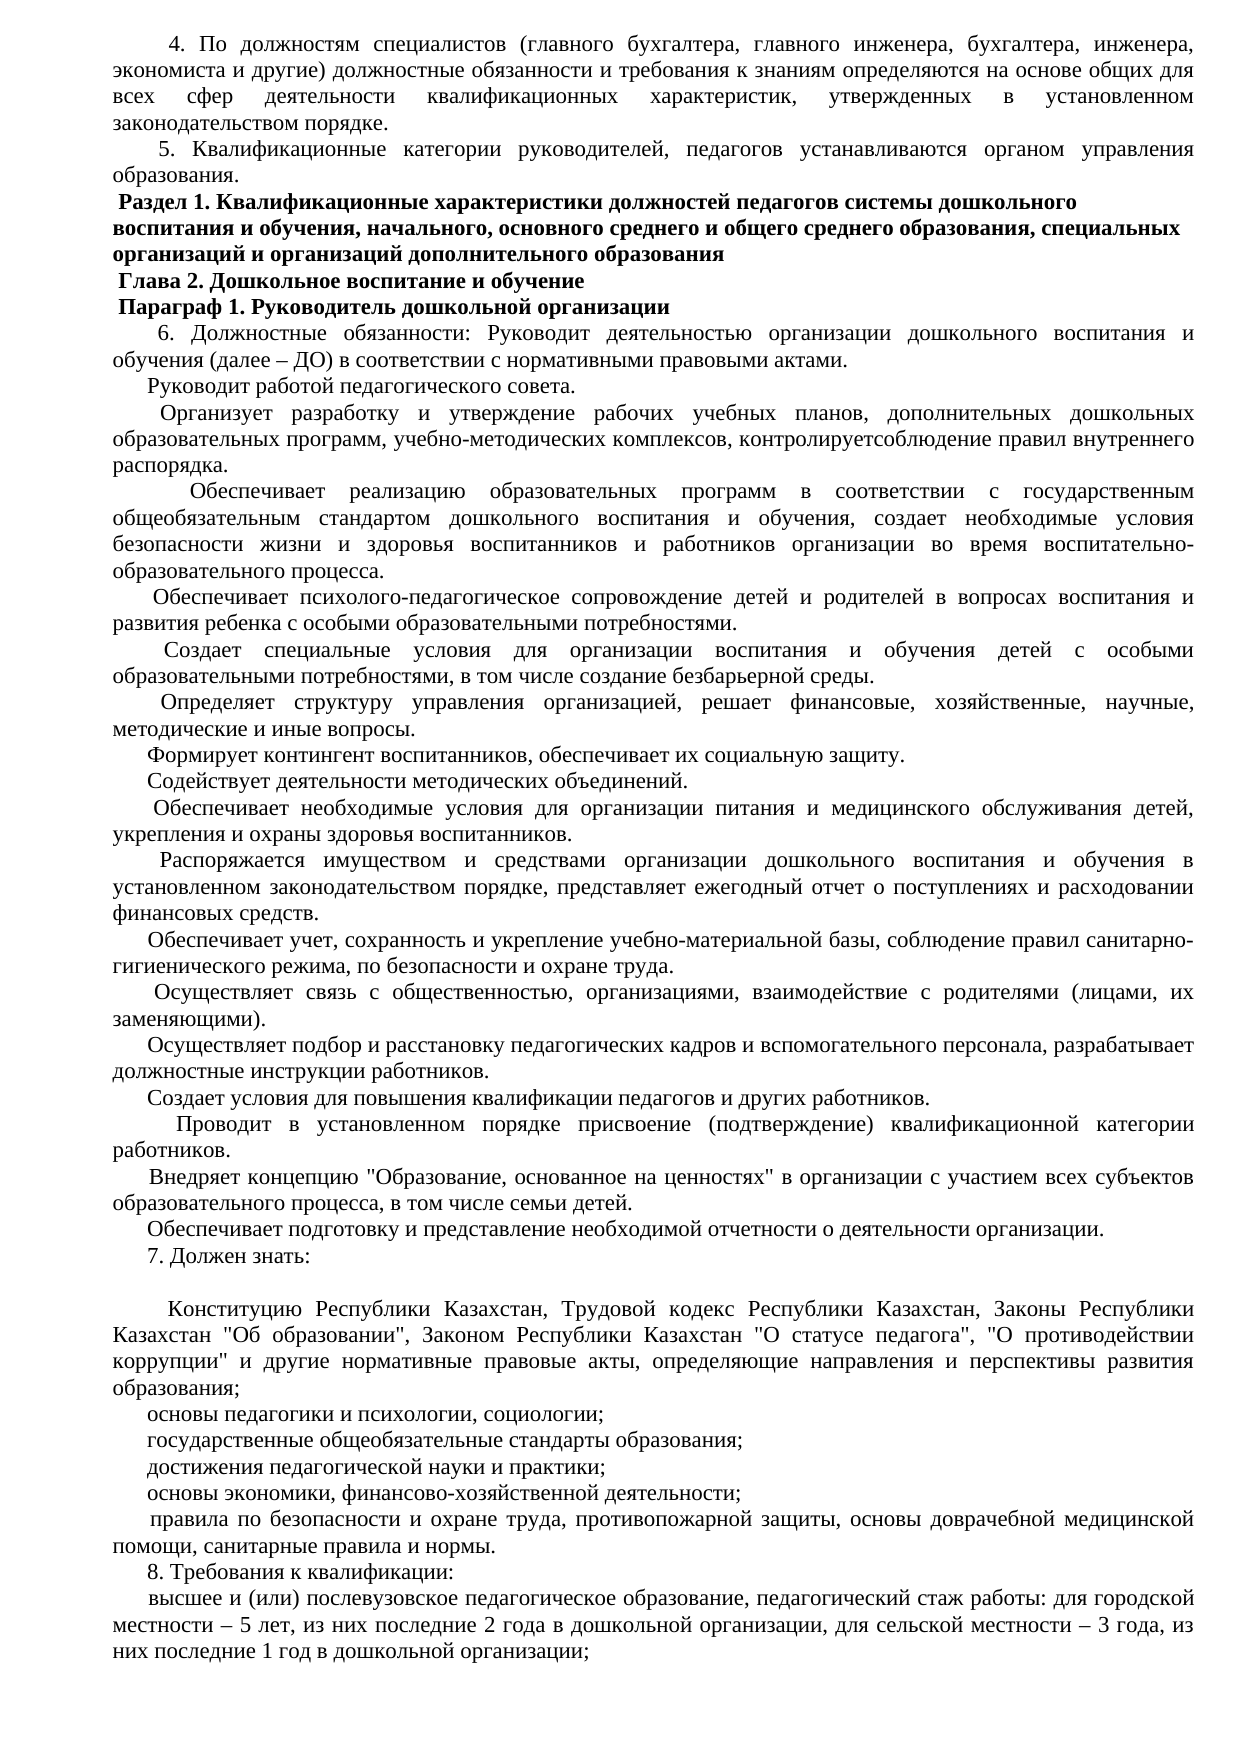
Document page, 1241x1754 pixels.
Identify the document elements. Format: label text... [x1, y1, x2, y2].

text Определяет структуру управления организацией, решает финансовые, хозяйственные, научные, методические и иные вопросы. [112, 688, 1196, 741]
text Осуществляет связь с общественностью, организациями, взаимодействие с родителями (лицами, их заменяющими). [112, 978, 1196, 1031]
text Распоряжается имуществом и средствами организации дошкольного воспитания и обучения в установленном законодательством порядке, представляет ежегодный отчет о поступлениях и расходовании финансовых средств. [112, 847, 1196, 926]
text 5. Квалификационные категории руководителей, педагогов устанавливаются органом управления образования. [112, 135, 1196, 188]
text Конституцию Республики Казахстан, Трудовой кодекс Республики Казахстан, Законы Республики Казахстан "Об образовании", Законом Республики Казахстан "О статусе педагога", "О противодействии коррупции" и другие нормативные правовые акты, определяющие направления и перспективы развития образования; [112, 1294, 1196, 1400]
text Внедряет концепцию "Образование, основанное на ценностях" в организации с участием всех субъектов образовательного процесса, в том числе семьи детей. [112, 1163, 1196, 1216]
text основы педагогики и психологии, социологии; [112, 1400, 1196, 1426]
text 8. Требования к квалификации: [112, 1558, 1196, 1584]
text Руководит работой педагогического совета. [112, 372, 1196, 398]
text Обеспечивает необходимые условия для организации питания и медицинского обслуживания детей, укрепления и охраны здоровья воспитанников. [112, 794, 1196, 847]
text Параграф 1. Руководитель дошкольной организации [112, 293, 1196, 319]
text Формирует контингент воспитанников, обеспечивает их социальную защиту. [112, 741, 1196, 767]
text Содействует деятельности методических объединений. [112, 767, 1196, 794]
text достижения педагогической науки и практики; [112, 1453, 1196, 1479]
text правила по безопасности и охране труда, противопожарной защиты, основы доврачебной медицинской помощи, санитарные правила и нормы. [112, 1505, 1196, 1558]
text Обеспечивает реализацию образовательных программ в соответствии с государственным общеобязательным стандартом дошкольного воспитания и обучения, создает необходимые условия безопасности жизни и здоровья воспитанников и работников организации во время воспитательно-образовательного процесса. [112, 478, 1196, 583]
text Осуществляет подбор и расстановку педагогических кадров и вспомогательного персонала, разрабатывает должностные инструкции работников. [112, 1031, 1196, 1084]
text основы экономики, финансово-хозяйственной деятельности; [112, 1479, 1196, 1505]
text 6. Должностные обязанности: Руководит деятельностью организации дошкольного воспитания и обучения (далее – ДО) в соответствии с нормативными правовыми актами. [112, 319, 1196, 372]
text высшее и (или) послевузовское педагогическое образование, педагогический стаж работы: для городской местности – 5 лет, из них последние 2 года в дошкольной организации, для сельской местности – 3 года, из них последние 1 год в дошкольной организации; [112, 1584, 1196, 1663]
text Обеспечивает подготовку и представление необходимой отчетности о деятельности организации. [112, 1216, 1196, 1242]
text Обеспечивает учет, сохранность и укрепление учебно-материальной базы, соблюдение правил санитарно-гигиенического режима, по безопасности и охране труда. [112, 926, 1196, 978]
text Организует разработку и утверждение рабочих учебных планов, дополнительных дошкольных образовательных программ, учебно-методических комплексов, контролируетсоблюдение правил внутреннего распорядка. [112, 398, 1196, 478]
text Глава 2. Дошкольное воспитание и обучение [112, 267, 1196, 293]
text Создает специальные условия для организации воспитания и обучения детей с особыми образовательными потребностями, в том числе создание безбарьерной среды. [112, 636, 1196, 688]
text государственные общеобязательные стандарты образования; [112, 1426, 1196, 1453]
text Проводит в установленном порядке присвоение (подтверждение) квалификационной категории работников. [112, 1110, 1196, 1163]
text Раздел 1. Квалификационные характеристики должностей педагогов системы дошкольного воспитания и обучения, начального, основного среднего и общего среднего образования, специальных организаций и организаций дополнительного образования [112, 188, 1196, 267]
text Создает условия для повышения квалификации педагогов и других работников. [112, 1084, 1196, 1110]
text 4. По должностям специалистов (главного бухгалтера, главного инженера, бухгалтера, инженера, экономиста и другие) должностные обязанности и требования к знаниям определяются на основе общих для всех сфер деятельности квалификационных характеристик, утвержденных в установленном законодательством порядке. [112, 29, 1196, 135]
text Обеспечивает психолого-педагогическое сопровождение детей и родителей в вопросах воспитания и развития ребенка с особыми образовательными потребностями. [112, 583, 1196, 636]
text 7. Должен знать: [112, 1242, 1196, 1268]
